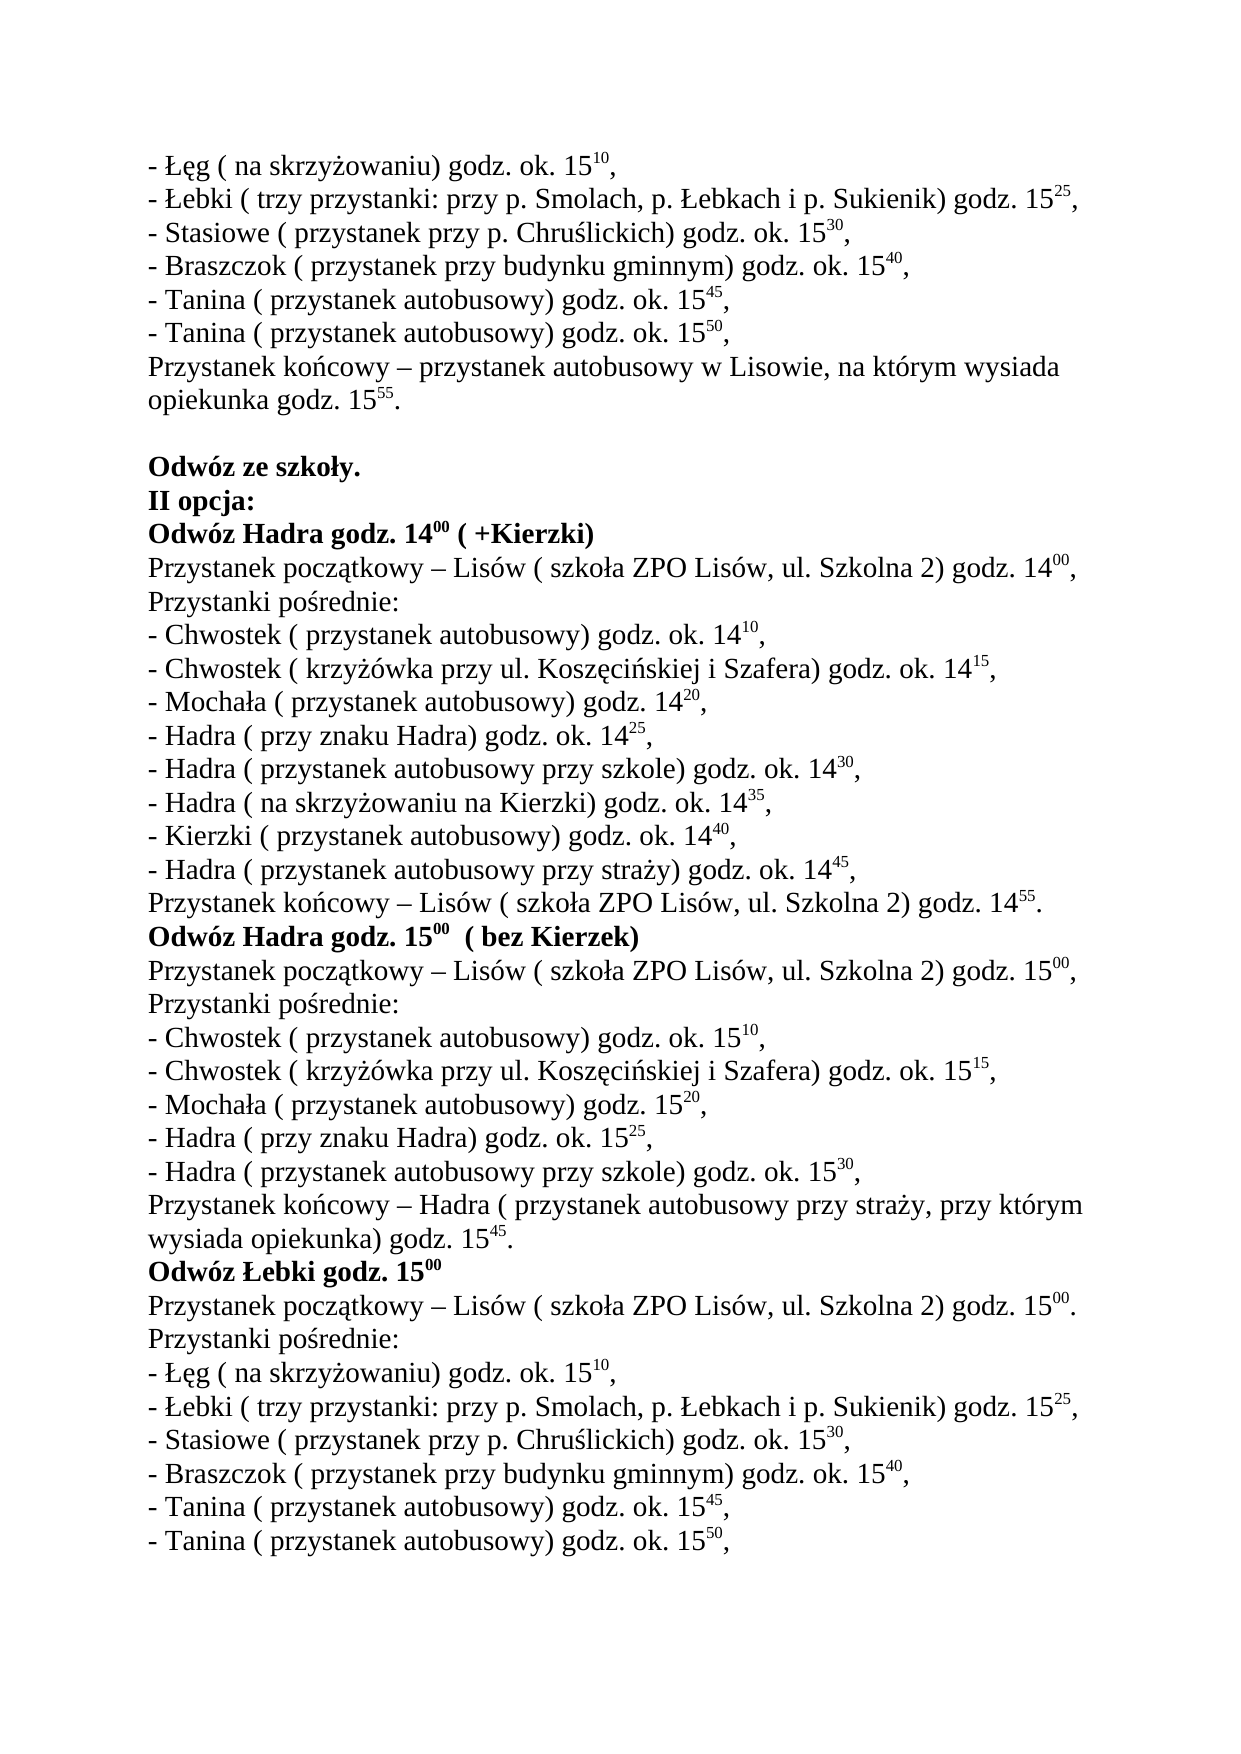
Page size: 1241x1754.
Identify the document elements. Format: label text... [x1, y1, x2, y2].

text Przystanek początkowy – Lisów ( szkoła ZPO Lisów, ul. Szkolna 2) godz. 1500, [148, 953, 1093, 986]
text - Hadra ( przystanek autobusowy przy straży) godz. ok. 1445, [148, 852, 1093, 886]
text - Stasiowe ( przystanek przy p. Chruślickich) godz. ok. 1530, [148, 1422, 1093, 1456]
text Odwóz Hadra godz. 1500 ( bez Kierzek) [148, 919, 1093, 953]
text - Hadra ( na skrzyżowaniu na Kierzki) godz. ok. 1435, [148, 785, 1093, 818]
text - Łebki ( trzy przystanki: przy p. Smolach, p. Łebkach i p. Sukienik) godz. 1525, [148, 1389, 1093, 1422]
text Przystanek początkowy – Lisów ( szkoła ZPO Lisów, ul. Szkolna 2) godz. 1400, [148, 550, 1093, 584]
text - Braszczok ( przystanek przy budynku gminnym) godz. ok. 1540, [148, 1456, 1093, 1489]
text - Chwostek ( przystanek autobusowy) godz. ok. 1410, [148, 617, 1093, 651]
text - Hadra ( przystanek autobusowy przy szkole) godz. ok. 1430, [148, 751, 1093, 785]
text - Stasiowe ( przystanek przy p. Chruślickich) godz. ok. 1530, [148, 215, 1093, 248]
text - Braszczok ( przystanek przy budynku gminnym) godz. ok. 1540, [148, 248, 1093, 282]
text - Łęg ( na skrzyżowaniu) godz. ok. 1510, [148, 148, 1093, 181]
text - Tanina ( przystanek autobusowy) godz. ok. 1545, [148, 1489, 1093, 1523]
text Przystanki pośrednie: [148, 1322, 1093, 1355]
text - Tanina ( przystanek autobusowy) godz. ok. 1550, [148, 1523, 1093, 1556]
text - Hadra ( przystanek autobusowy przy szkole) godz. ok. 1530, [148, 1154, 1093, 1187]
text Przystanek początkowy – Lisów ( szkoła ZPO Lisów, ul. Szkolna 2) godz. 1500. [148, 1288, 1093, 1322]
text - Hadra ( przy znaku Hadra) godz. ok. 1525, [148, 1120, 1093, 1154]
text - Chwostek ( krzyżówka przy ul. Koszęcińskiej i Szafera) godz. ok. 1515, [148, 1053, 1093, 1087]
text Przystanek końcowy – Hadra ( przystanek autobusowy przy straży, przy którym wysiada opiekunka) godz. 1545. [148, 1187, 1093, 1254]
text - Łebki ( trzy przystanki: przy p. Smolach, p. Łebkach i p. Sukienik) godz. 1525, [148, 181, 1093, 215]
text Odwóz Łebki godz. 1500 [148, 1254, 1093, 1288]
text Przystanek końcowy – Lisów ( szkoła ZPO Lisów, ul. Szkolna 2) godz. 1455. [148, 886, 1093, 919]
text Przystanek końcowy – przystanek autobusowy w Lisowie, na którym wysiada opiekunka godz. 1555. [148, 349, 1093, 416]
text - Tanina ( przystanek autobusowy) godz. ok. 1545, [148, 282, 1093, 315]
text - Łęg ( na skrzyżowaniu) godz. ok. 1510, [148, 1355, 1093, 1389]
text - Mochała ( przystanek autobusowy) godz. 1420, [148, 684, 1093, 718]
text - Tanina ( przystanek autobusowy) godz. ok. 1550, [148, 315, 1093, 349]
text II opcja: [148, 483, 1093, 517]
text - Hadra ( przy znaku Hadra) godz. ok. 1425, [148, 718, 1093, 751]
text - Mochała ( przystanek autobusowy) godz. 1520, [148, 1087, 1093, 1120]
text - Chwostek ( przystanek autobusowy) godz. ok. 1510, [148, 1020, 1093, 1053]
text - Chwostek ( krzyżówka przy ul. Koszęcińskiej i Szafera) godz. ok. 1415, [148, 651, 1093, 684]
text Przystanki pośrednie: [148, 584, 1093, 617]
text Odwóz Hadra godz. 1400 ( +Kierzki) [148, 517, 1093, 550]
text Przystanki pośrednie: [148, 986, 1093, 1020]
text Odwóz ze szkoły. [148, 449, 1093, 483]
text - Kierzki ( przystanek autobusowy) godz. ok. 1440, [148, 818, 1093, 852]
